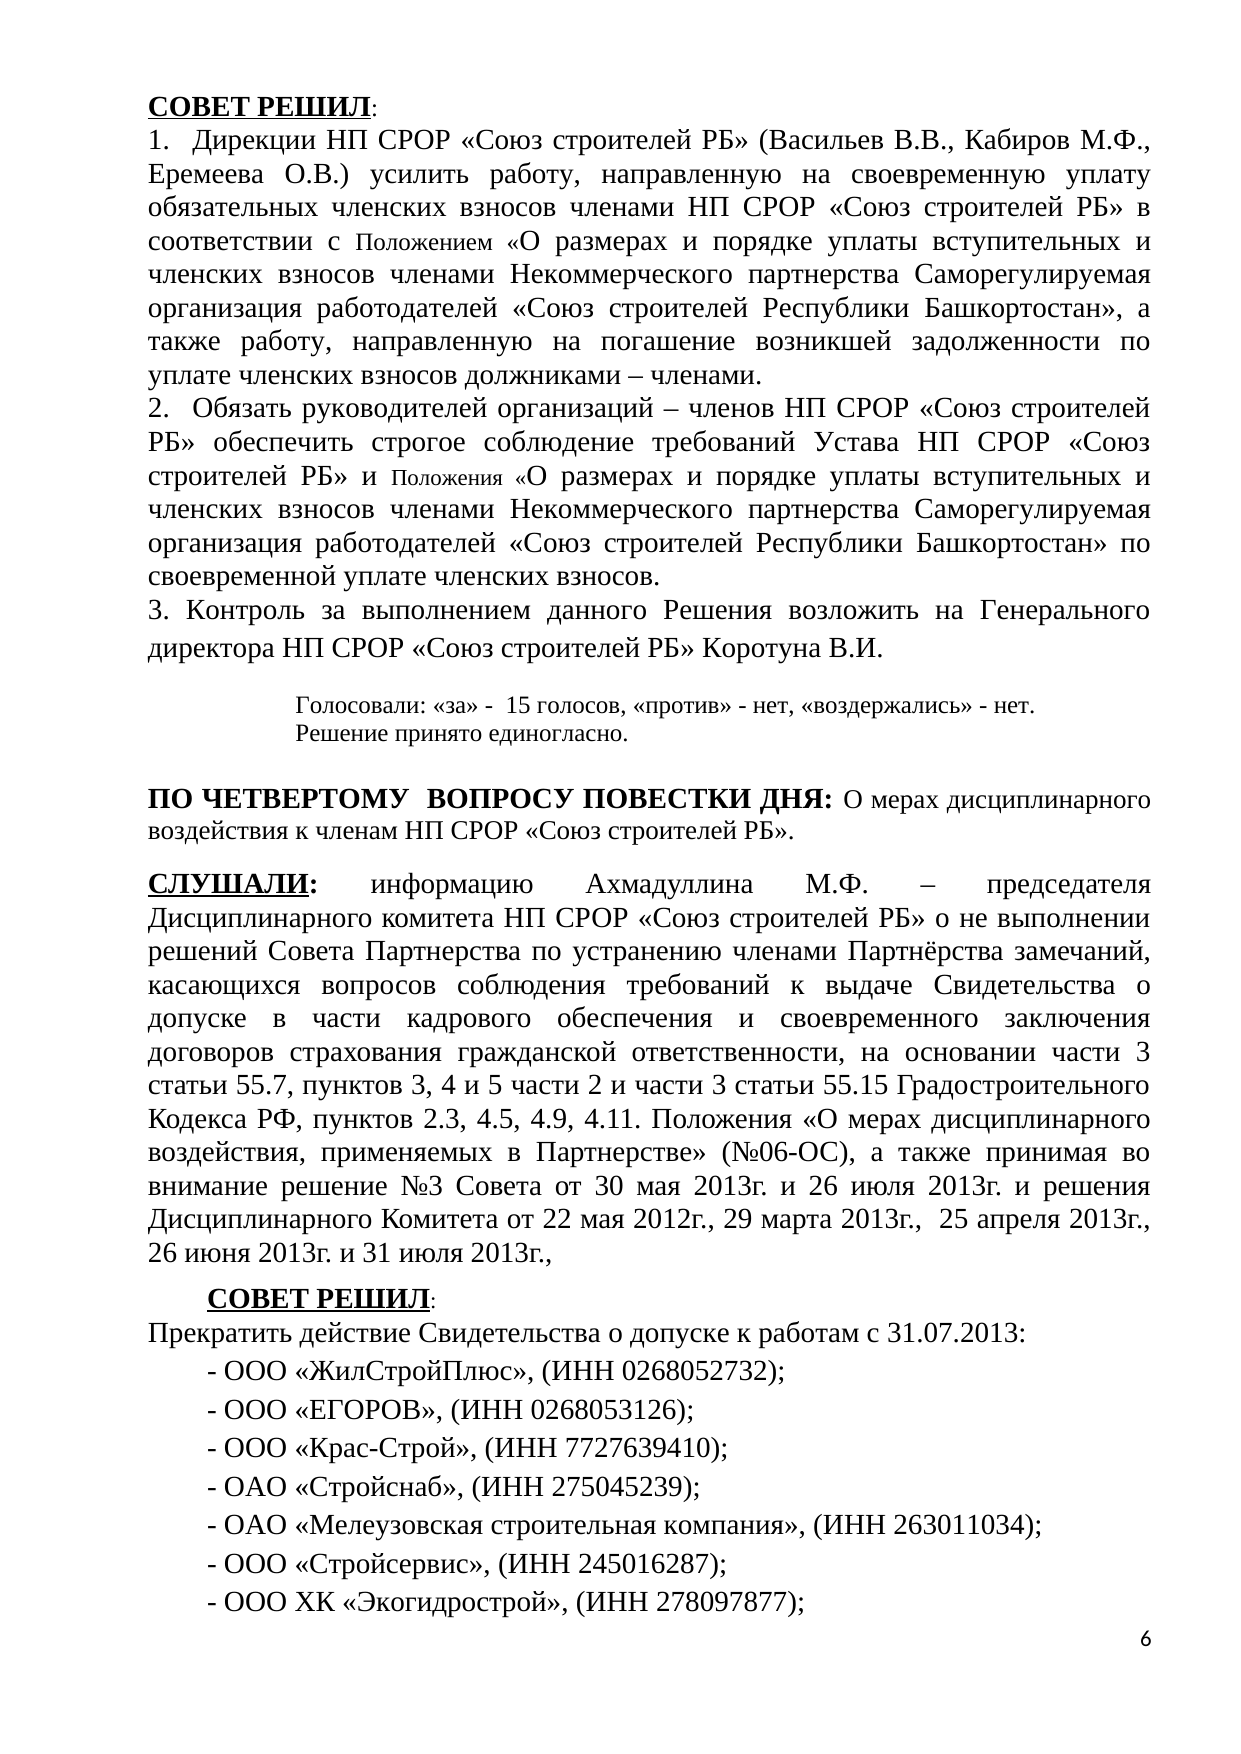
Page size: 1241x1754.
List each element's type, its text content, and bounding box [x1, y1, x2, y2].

text 3. Контроль за выполнением данного Решения возложить на Генерального директора НП СРОР «Союз строителей РБ» Коротуна В.И. [148, 592, 1152, 664]
text СОВЕТ РЕШИЛ: [148, 1281, 1152, 1315]
text Прекратить действие Свидетельства о допуске к работам с 31.07.2013: [148, 1315, 1152, 1348]
list Дирекции НП СРОР «Союз строителей РБ» (Васильев В.В., Кабиров М.Ф., Еремеева О.В.) усилить работу, направленную на своевременную уплату обязательных членских взносов членами НП СРОР «Союз строителей РБ» в соответствии с Положением «О размерах и порядке уплаты вступительных и членских взносов членами Некоммерческого партнерства Саморегулируемая организация работодателей «Союз строителей Республики Башкортостан», а также работу, направленную на погашение возникшей задолженности по уплате членских взносов должниками – членами. [148, 122, 1152, 391]
text - ОАО «Стройснаб», (ИНН 275045239); [148, 1469, 1152, 1502]
text - ООО «Стройсервис», (ИНН 245016287); [148, 1546, 1152, 1579]
text СЛУШАЛИ: информацию Ахмадуллина М.Ф. – председателя Дисциплинарного комитета НП СРОР «Союз строителей РБ» о не выполнении решений Совета Партнерства по устранению членами Партнёрства замечаний, касающихся вопросов соблюдения требований к выдаче Свидетельства о допуске в части кадрового обеспечения и своевременного заключения договоров страхования гражданской ответственности, на основании части 3 статьи 55.7, пунктов 3, 4 и 5 части 2 и части 3 статьи 55.15 Градостроительного Кодекса РФ, пунктов 2.3, 4.5, 4.9, 4.11. Положения «О мерах дисциплинарного воздействия, применяемых в Партнерстве» (№06-ОС), а также принимая во внимание решение №3 Совета от 30 мая 2013г. и 26 июля 2013г. и решения Дисциплинарного Комитета от 22 мая 2012г., 29 марта 2013г., 25 апреля 2013г., 26 июня 2013г. и 31 июля 2013г., [148, 866, 1152, 1269]
list ПО ЧЕТВЕРТОМУ ВОПРОСУ ПОВЕСТКИ ДНЯ: О мерах дисциплинарного воздействия к членам НП СРОР «Союз строителей РБ». [148, 781, 1152, 845]
list Решение принято единогласно. [223, 718, 1152, 747]
text - ООО «ЕГОРОВ», (ИНН 0268053126); [148, 1392, 1152, 1425]
list Обязать руководителей организаций – членов НП СРОР «Союз строителей РБ» обеспечить строгое соблюдение требований Устава НП СРОР «Союз строителей РБ» и Положения «О размерах и порядке уплаты вступительных и членских взносов членами Некоммерческого партнерства Саморегулируемая организация работодателей «Союз строителей Республики Башкортостан» по своевременной уплате членских взносов. [148, 391, 1152, 592]
text - ООО «Крас-Строй», (ИНН 7727639410); [148, 1430, 1152, 1464]
list Голосовали: «за» - 15 голосов, «против» - нет, «воздержались» - нет. [223, 690, 1152, 718]
text - ОАО «Мелеузовская строительная компания», (ИНН 263011034); [148, 1507, 1152, 1541]
text - ООО ХК «Экогидрострой», (ИНН 278097877); [148, 1584, 1152, 1618]
text СОВЕТ РЕШИЛ: [148, 89, 1152, 122]
text - ООО «ЖилСтройПлюс», (ИНН 0268052732); [148, 1353, 1152, 1387]
